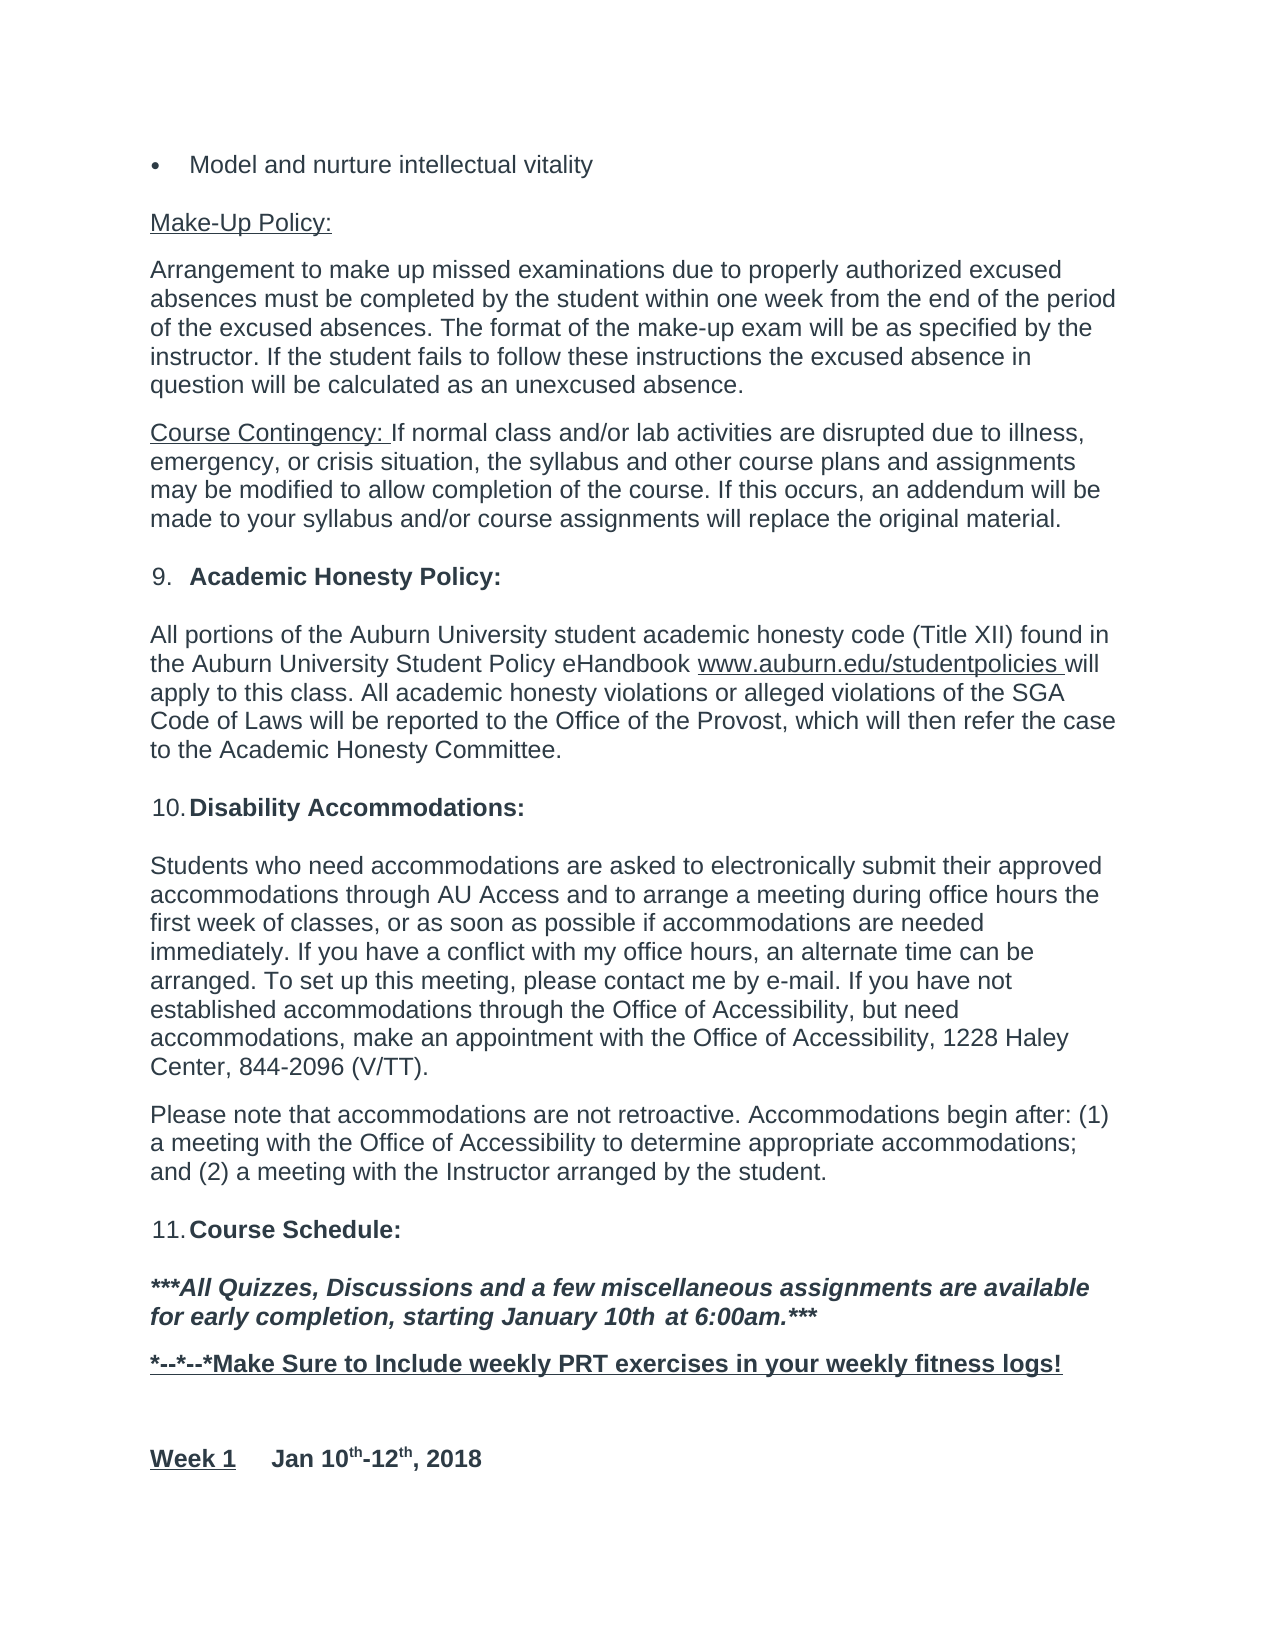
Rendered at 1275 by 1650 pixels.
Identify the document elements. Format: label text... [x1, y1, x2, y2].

text Make-Up Policy: [150, 208, 1125, 237]
text Students who need accommodations are asked to electronically submit their approved accommodations through AU Access and to arrange a meeting during office hours the first week of classes, or as soon as possible if accommodations are needed immediately. If you have a conflict with my office hours, an alternate time can be arranged. To set up this meeting, please contact me by e-mail. If you have not established accommodations through the Office of Accessibility, but need accommodations, make an appointment with the Office of Accessibility, 1228 Haley Center, 844-2096 (V/TT). [150, 851, 1125, 1081]
text Please note that accommodations are not retroactive. Accommodations begin after: (1) a meeting with the Office of Accessibility to determine appropriate accommodations; and (2) a meeting with the Instructor arranged by the student. [150, 1099, 1125, 1186]
text Week 1 Jan 10th-12th, 2018 [150, 1444, 1125, 1473]
list Course Schedule: [152, 1215, 1125, 1244]
list Academic Honesty Policy: [152, 562, 1125, 591]
text Course Contingency: If normal class and/or lab activities are disrupted due to illness, emergency, or crisis situation, the syllabus and other course plans and assignments may be modified to allow completion of the course. If this occurs, an addendum will be made to your syllabus and/or course assignments will replace the original material. [150, 418, 1125, 533]
text ***All Quizzes, Discussions and a few miscellaneous assignments are available for early completion, starting January 10th at 6:00am.*** [150, 1273, 1125, 1330]
text Arrangement to make up missed examinations due to properly authorized excused absences must be completed by the student within one week from the end of the period of the excused absences. The format of the make-up exam will be as specified by the instructor. If the student fails to follow these instructions the excused absence in question will be calculated as an unexcused absence. [150, 255, 1125, 399]
text *--*--*Make Sure to Include weekly PRT exercises in your weekly fitness logs! [150, 1349, 1125, 1378]
list Model and nurture intellectual vitality [152, 150, 1125, 179]
list Disability Accommodations: [152, 793, 1125, 822]
text All portions of the Auburn University student academic honesty code (Title XII) found in the Auburn University Student Policy eHandbook www.auburn.edu/studentpolicies will apply to this class. All academic honesty violations or alleged violations of the SGA Code of Laws will be reported to the Office of the Provost, which will then refer the case to the Academic Honesty Committee. [150, 620, 1125, 764]
